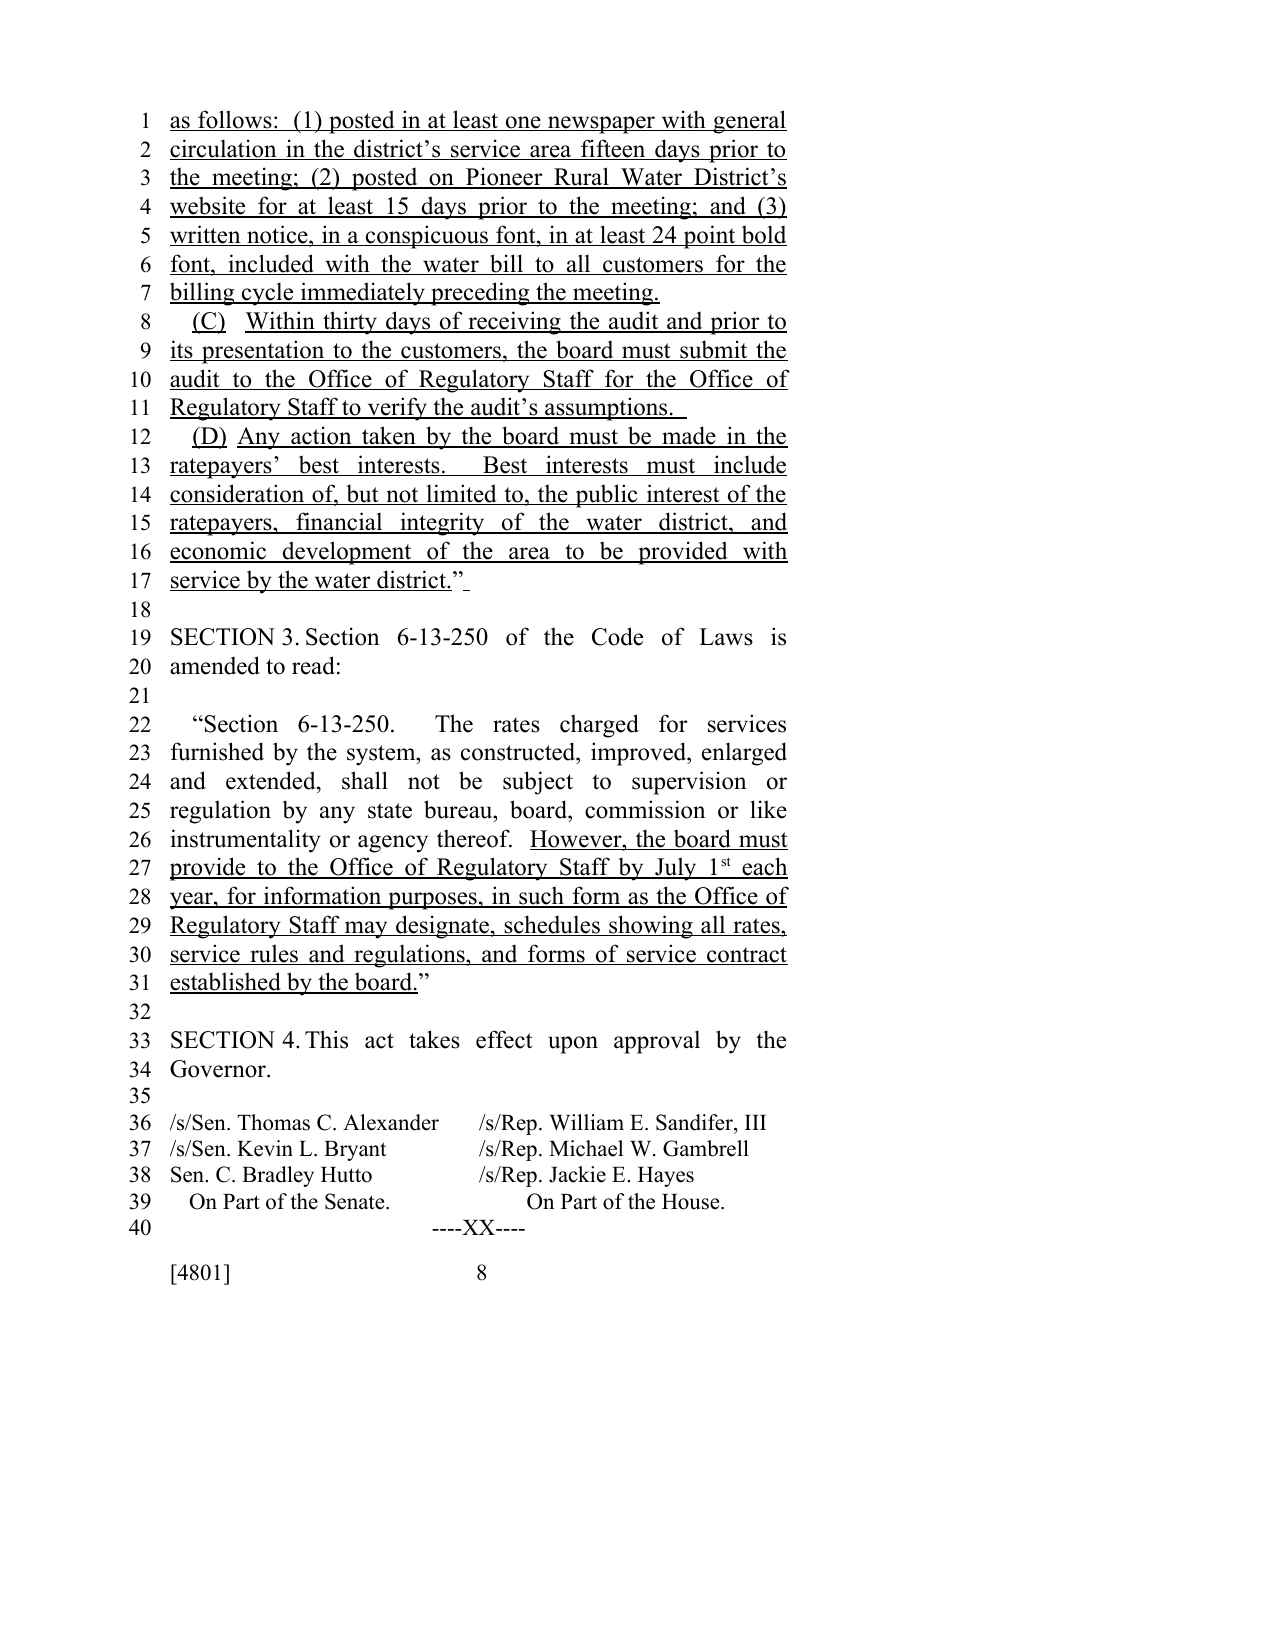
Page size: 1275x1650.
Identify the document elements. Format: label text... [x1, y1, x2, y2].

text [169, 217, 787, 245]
text “Section 6-13-250. The rates charged for services furnished by the system, as constructed, improved, enlarged and extended, shall not be subject to supervision or regulation by any state bureau, board, commission or like instrumentality or agency thereof. However, the board must provide to the Office of Regulatory Staff by July 1st each year, for information purposes, in such form as the Office of Regulatory Staff may designate, schedules showing all rates, service rules and regulations, and forms of service contract established by the board.” [169, 709, 787, 877]
text /s/Sen. Kevin L. Bryant /s/Rep. Michael W. Gambrell [169, 1135, 787, 1162]
text (C) Within thirty days of receiving the audit and prior to its presentation to the customers, the board must submit the audit to the Office of Regulatory Staff for the Office of Regulatory Staff to verify the audit’s assumptions. [169, 361, 787, 389]
text (D) Any action taken by the board must be made in the ratepayers’ best interests. Best interests must include consideration of, but not limited to, the public interest of the ratepayers, financial integrity of the water district, and economic development of the area to be provided with service by the water district.” [169, 562, 787, 594]
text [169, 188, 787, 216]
text (C) Within thirty days of receiving the audit and prior to its presentation to the customers, the board must submit the audit to the Office of Regulatory Staff for the Office of Regulatory Staff to verify the audit’s assumptions. [169, 390, 787, 421]
text ----XX---- [169, 1214, 787, 1241]
text SECTION 3. Section 6-13-250 of the Code of Laws is amended to read: [169, 622, 787, 680]
text (D) Any action taken by the board must be made in the ratepayers’ best interests. Best interests must include consideration of, but not limited to, the public interest of the ratepayers, financial integrity of the water district, and economic development of the area to be provided with service by the water district.” [169, 421, 787, 475]
text (C) Within thirty days of receiving the audit and prior to its presentation to the customers, the board must submit the audit to the Office of Regulatory Staff for the Office of Regulatory Staff to verify the audit’s assumptions. [169, 306, 787, 360]
text On Part of the Senate. On Part of the House. [169, 1188, 787, 1214]
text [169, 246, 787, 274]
text Sen. C. Bradley Hutto /s/Rep. Jackie E. Hayes [169, 1162, 787, 1188]
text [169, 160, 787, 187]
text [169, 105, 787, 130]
text SECTION 4. This act takes effect upon approval by the Governor. [169, 1025, 787, 1082]
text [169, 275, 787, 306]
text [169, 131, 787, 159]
text /s/Sen. Thomas C. Alexander /s/Rep. William E. Sandifer, III [169, 1109, 787, 1135]
